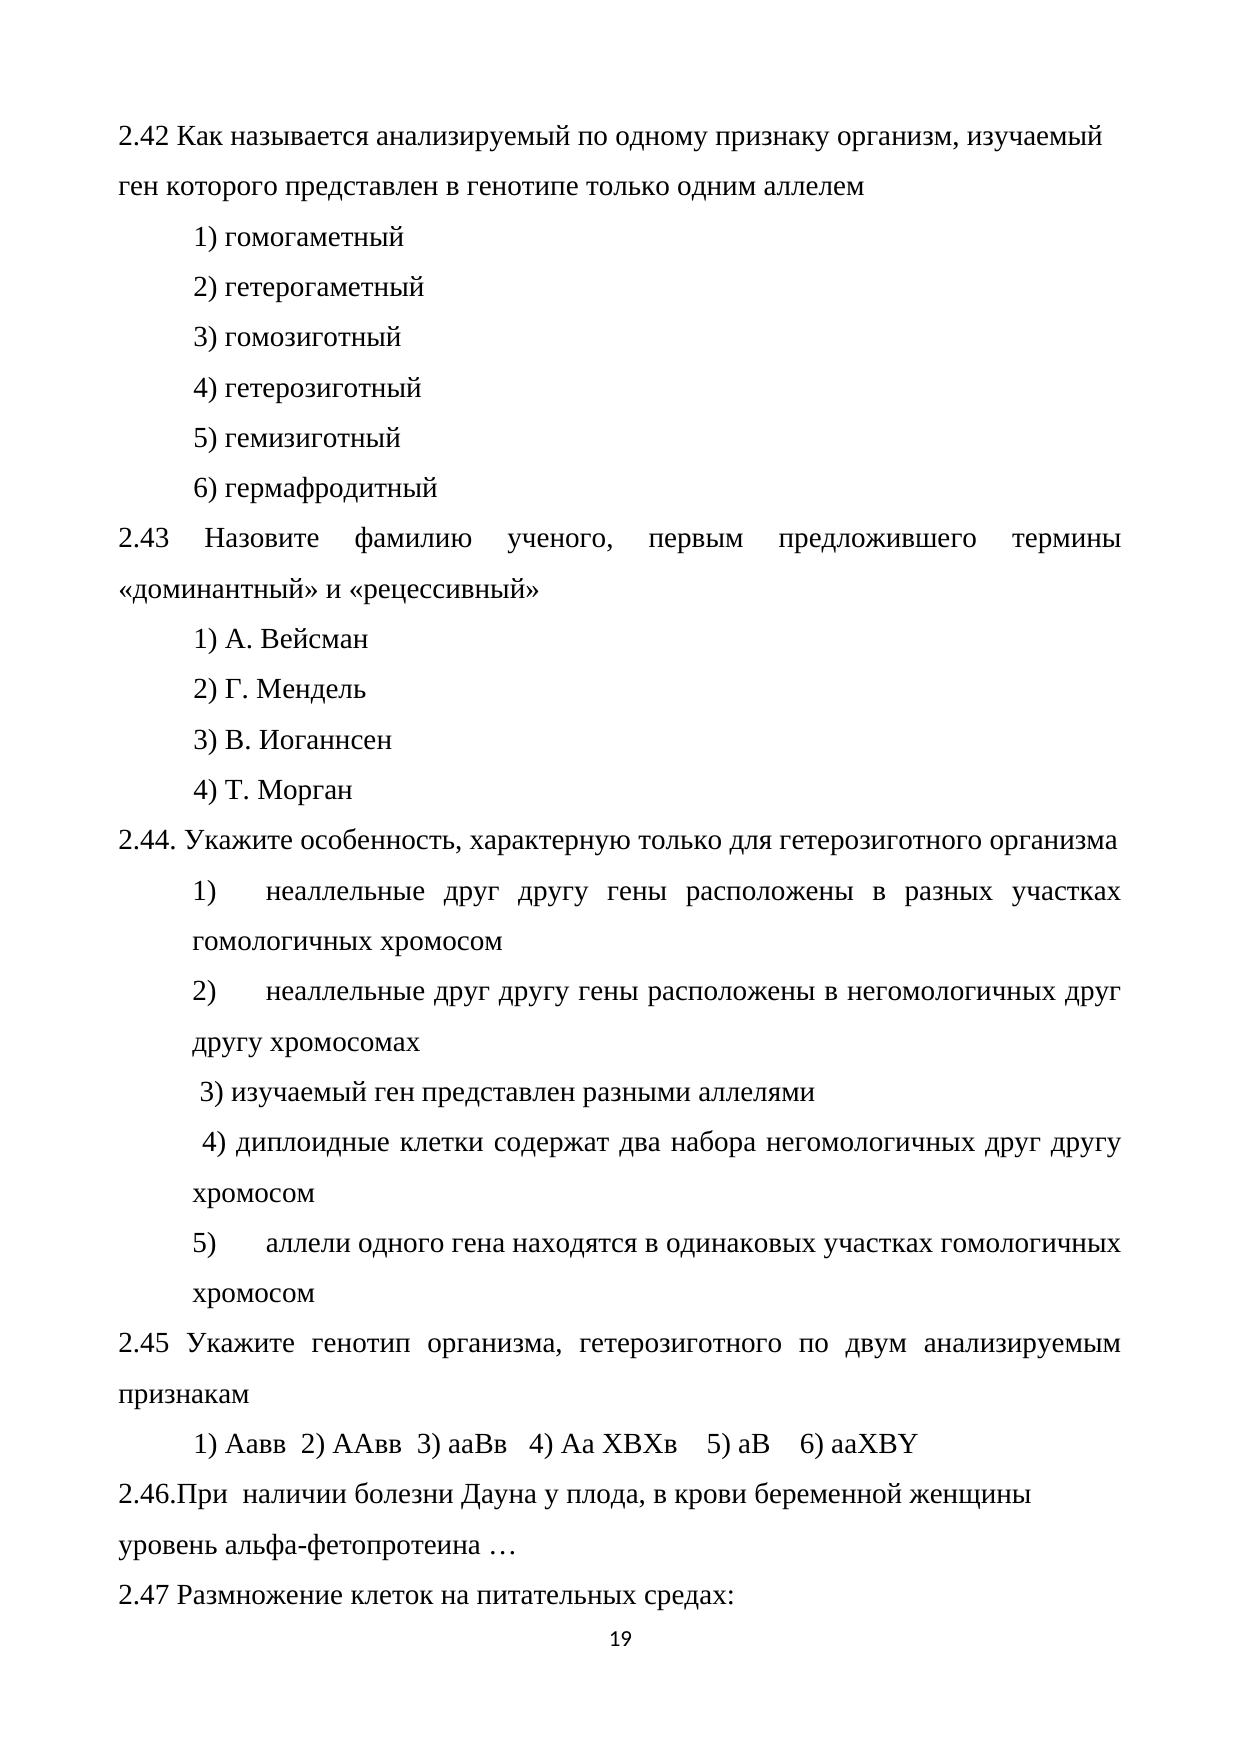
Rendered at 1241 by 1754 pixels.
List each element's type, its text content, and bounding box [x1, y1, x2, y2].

text 5) гемизиготный [118, 420, 1122, 453]
text 1) Аавв 2) ААвв 3) ааВв 4) Аа ХВХв 5) аВ 6) ааХВY [118, 1426, 1122, 1460]
text 2) гетерогаметный [118, 269, 1122, 303]
list аллели одного гена находятся в одинаковых участках гомологичных хромосом [192, 1225, 1122, 1309]
list неаллельные друг другу гены расположены в разных участках гомологичных хромосом [192, 873, 1122, 957]
text 2.45 Укажите генотип организма, гетерозиготного по двум анализируемым признакам [118, 1326, 1122, 1409]
text 4) диплоидные клетки содержат два набора негомологичных друг другу хромосом [192, 1124, 1122, 1208]
text 2.46.При наличии болезни Дауна у плода, в крови беременной женщины уровень альфа-фетопротеина … [118, 1477, 1122, 1560]
text 2.47 Размножение клеток на питательных средах: [118, 1577, 1122, 1611]
text 6) гермафродитный [118, 470, 1122, 504]
text 4) Т. Морган [118, 772, 1122, 806]
text 3) В. Иоганнсен [118, 722, 1122, 755]
list неаллельные друг другу гены расположены в негомологичных друг другу хромосомах [192, 973, 1122, 1057]
text 2.44. Укажите особенность, характерную только для гетерозиготного организма [118, 822, 1122, 856]
text 3) изучаемый ген представлен разными аллелями [192, 1074, 1122, 1108]
text 2.42 Как называется анализируемый по одному признаку организм, изучаемый ген которого представлен в генотипе только одним аллелем [118, 118, 1122, 202]
text 2.43 Назовите фамилию ученого, первым предложившего термины «доминантный» и «рецессивный» [118, 521, 1122, 604]
text 1) А. Вейсман [118, 621, 1122, 655]
text 4) гетерозиготный [118, 370, 1122, 403]
text 3) гомозиготный [118, 319, 1122, 353]
text 2) Г. Мендель [118, 672, 1122, 705]
text 1) гомогаметный [118, 219, 1122, 252]
